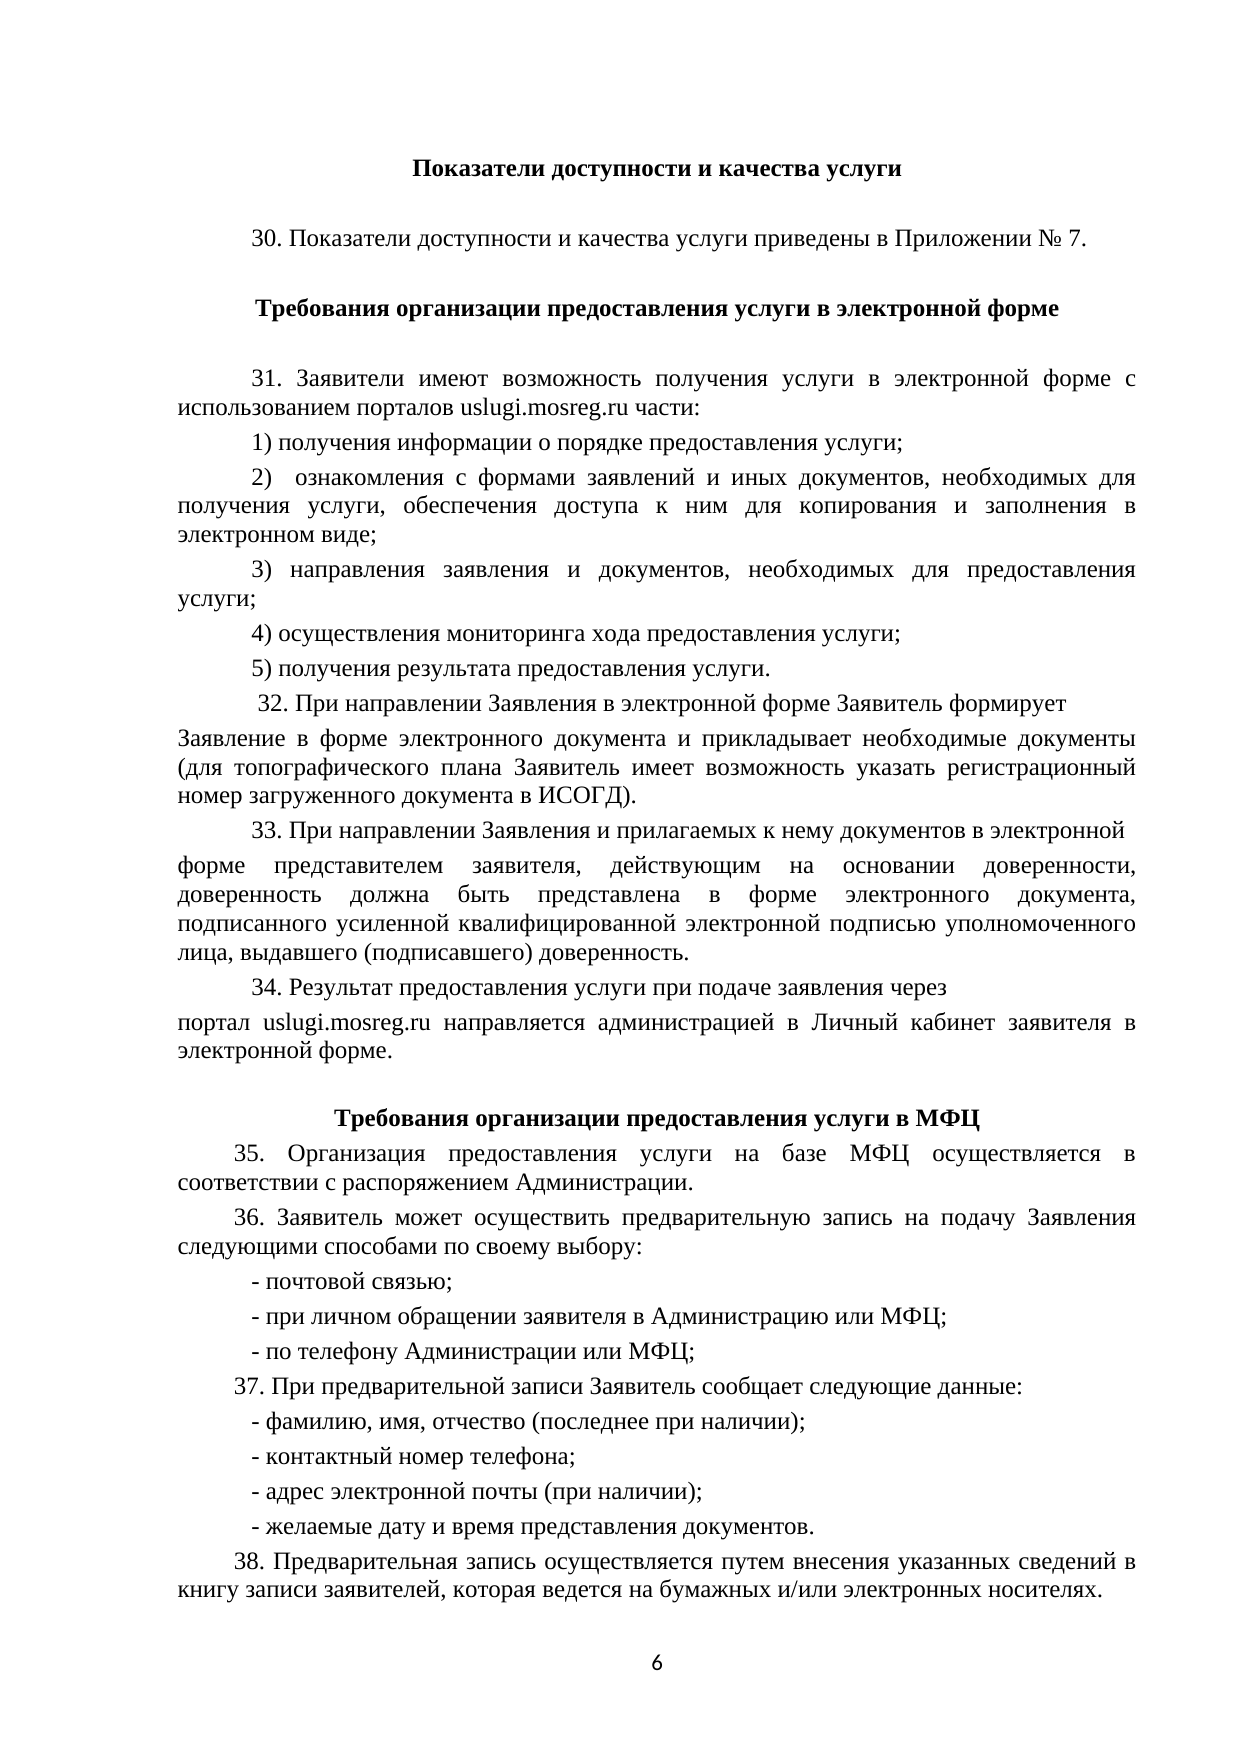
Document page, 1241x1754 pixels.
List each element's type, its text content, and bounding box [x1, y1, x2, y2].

text 35. Организация предоставления услуги на базе МФЦ осуществляется в соответствии с распоряжением Администрации. [177, 1138, 1137, 1196]
text 4) осуществления мониторинга хода предоставления услуги; [177, 618, 1137, 647]
text Показатели доступности и качества услуги [177, 153, 1137, 182]
text 33. При направлении Заявления и прилагаемых к нему документов в электронной [177, 816, 1137, 844]
text 36. Заявитель может осуществить предварительную запись на подачу Заявления следующими способами по своему выбору: [177, 1202, 1137, 1259]
text - адрес электронной почты (при наличии); [177, 1476, 1137, 1504]
text - почтовой связью; [177, 1266, 1137, 1294]
text Заявление в форме электронного документа и прикладывает необходимые документы (для топографического плана Заявитель имеет возможность указать регистрационный номер загруженного документа в ИСОГД). [177, 723, 1137, 809]
text 38. Предварительная запись осуществляется путем внесения указанных сведений в книгу записи заявителей, которая ведется на бумажных и/или электронных носителях. [177, 1546, 1137, 1603]
text - контактный номер телефона; [177, 1441, 1137, 1469]
text 34. Результат предоставления услуги при подаче заявления через [177, 972, 1137, 1001]
text 2) ознакомления с формами заявлений и иных документов, необходимых для получения услуги, обеспечения доступа к ним для копирования и заполнения в электронном виде; [177, 462, 1137, 548]
text Требования организации предоставления услуги в МФЦ [177, 1103, 1137, 1132]
text - желаемые дату и время представления документов. [177, 1511, 1137, 1539]
text 32. При направлении Заявления в электронной форме Заявитель формирует [177, 688, 1137, 717]
text 30. Показатели доступности и качества услуги приведены в Приложении № 7. [177, 223, 1137, 252]
text 5) получения результата предоставления услуги. [177, 653, 1137, 682]
text - при личном обращении заявителя в Администрацию или МФЦ; [177, 1301, 1137, 1329]
text 3) направления заявления и документов, необходимых для предоставления услуги; [177, 554, 1137, 612]
text - по телефону Администрации или МФЦ; [177, 1336, 1137, 1364]
text 31. Заявители имеют возможность получения услуги в электронной форме с использованием порталов uslugi.mosreg.ru части: [177, 363, 1137, 421]
text 37. При предварительной записи Заявитель сообщает следующие данные: [177, 1371, 1137, 1399]
text 1) получения информации о порядке предоставления услуги; [177, 427, 1137, 456]
text портал uslugi.mosreg.ru направляется администрацией в Личный кабинет заявителя в электронной форме. [177, 1007, 1137, 1064]
text Требования организации предоставления услуги в электронной форме [177, 293, 1137, 322]
text форме представителем заявителя, действующим на основании доверенности, доверенность должна быть представлена в форме электронного документа, подписанного усиленной квалифицированной электронной подписью уполномоченного лица, выдавшего (подписавшего) доверенность. [177, 851, 1137, 966]
text - фамилию, имя, отчество (последнее при наличии); [177, 1406, 1137, 1434]
